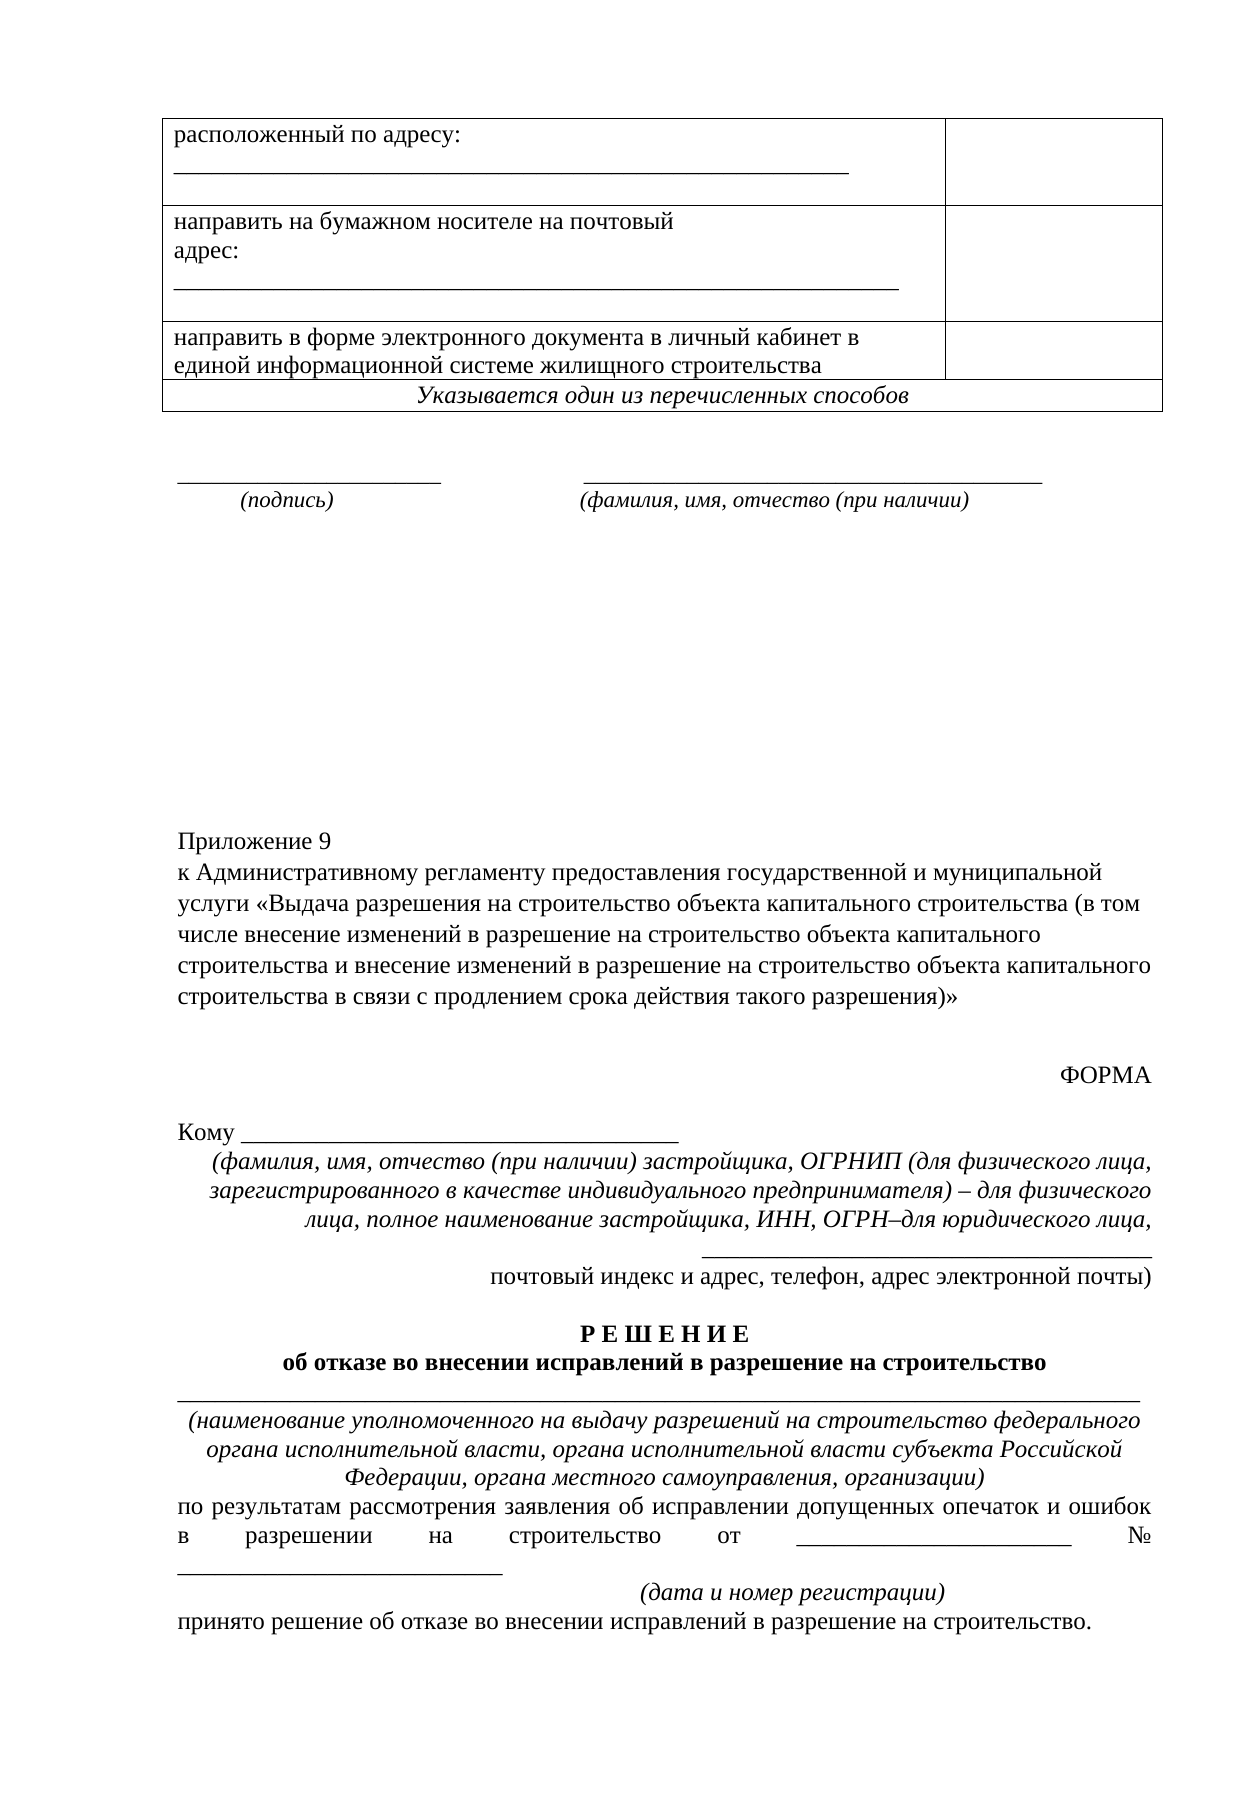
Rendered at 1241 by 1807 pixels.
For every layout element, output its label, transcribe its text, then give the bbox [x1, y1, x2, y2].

table_cell [946, 206, 1162, 321]
text Р Е Ш Е Н И Е [177, 1319, 1152, 1347]
table_cell направить в форме электронного документа в личный кабинет в единой информационной системе жилищного строительства [163, 322, 945, 379]
text почтовый индекс и адрес, телефон, адрес электронной почты) [177, 1261, 1152, 1290]
text по результатам рассмотрения заявления об исправлении допущенных опечаток и ошибок в разрешении на строительство от ______________________ № __________________________ [177, 1491, 1152, 1577]
text ФОРМА [177, 1060, 1152, 1089]
text ____________________________________ [177, 1232, 1152, 1261]
text (наименование уполномоченного на выдачу разрешений на строительство федерального органа исполнительной власти, органа исполнительной власти субъекта Российской Федерации, органа местного самоуправления, организации) [177, 1405, 1152, 1491]
text (фамилия, имя, отчество (при наличии) застройщика, ОГРНИП (для физического лица, зарегистрированного в качестве индивидуального предпринимателя) – для физического лица, полное наименование застройщика, ИНН, ОГРН–для юридического лица, [177, 1146, 1152, 1232]
text об отказе во внесении исправлений в разрешение на строительство [177, 1347, 1152, 1376]
text (дата и номер регистрации) [177, 1577, 1137, 1606]
table_cell Указывается один из перечисленных способов [163, 380, 1162, 411]
text принято решение об отказе во внесении исправлений в разрешение на строительство. [177, 1606, 1152, 1635]
table_cell [946, 322, 1162, 379]
table_header (подпись) [166, 486, 423, 513]
text Приложение 9 [177, 826, 1152, 855]
table_cell [946, 119, 1162, 205]
text _______________________ ________________________________________ [177, 460, 1152, 486]
text _____________________________________________________________________________ [177, 1376, 1152, 1405]
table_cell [163, 119, 945, 205]
text (фамилия, имя, отчество (при наличии) [423, 486, 1152, 513]
text Кому ___________________________________ [177, 1117, 1152, 1146]
text к Административному регламенту предоставления государственной и муниципальной услуги «Выдача разрешения на строительство объекта капитального строительства (в том числе внесение изменений в разрешение на строительство объекта капитального строительства и внесение изменений в разрешение на строительство объекта капитального строительства в связи с продлением срока действия такого разрешения)» [177, 857, 1152, 1010]
table_cell направить на бумажном носителе на почтовый адрес: __________________________________________________________ [163, 206, 945, 321]
